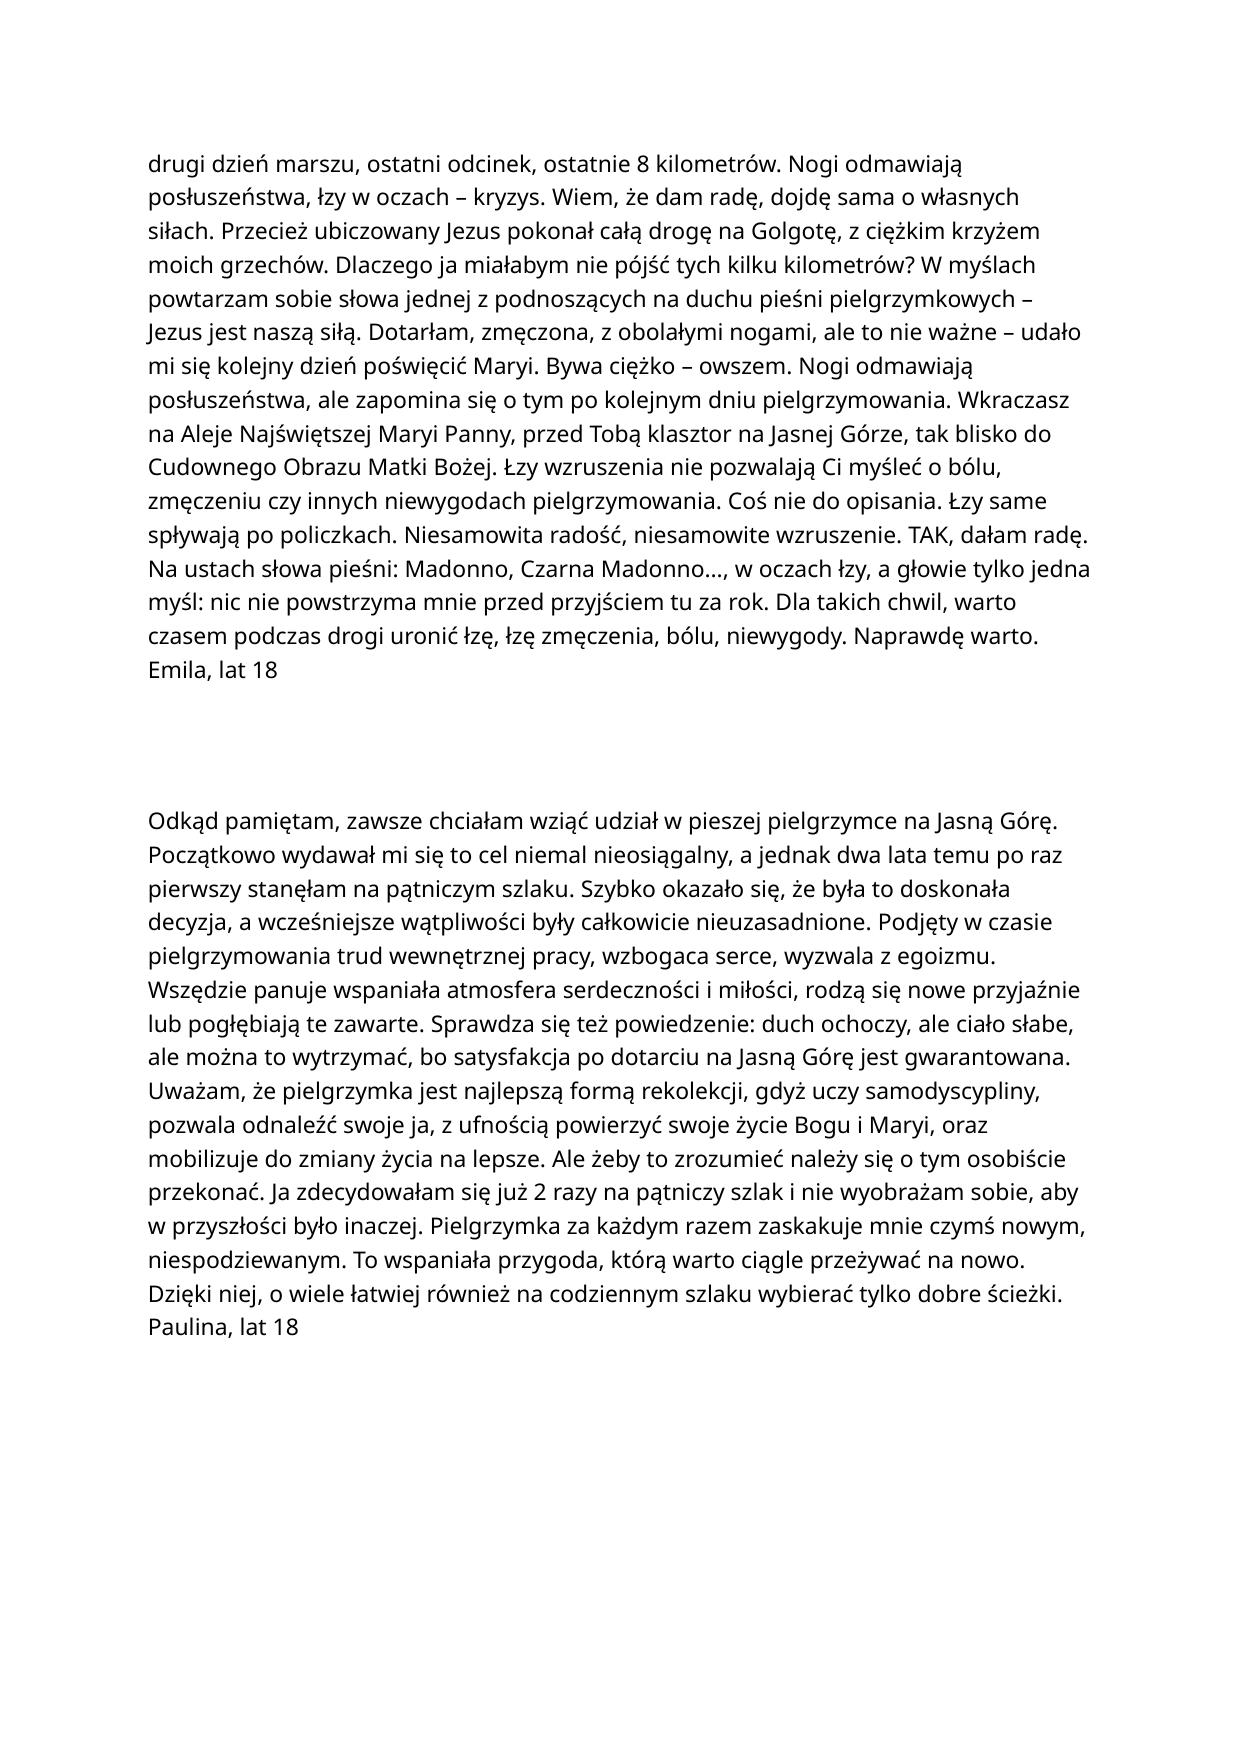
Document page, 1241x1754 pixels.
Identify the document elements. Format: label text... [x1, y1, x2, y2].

text Odkąd pamiętam, zawsze chciałam wziąć udział w pieszej pielgrzymce na Jasną Górę. Początkowo wydawał mi się to cel niemal nieosiągalny, a jednak dwa lata temu po raz pierwszy stanęłam na pątniczym szlaku. Szybko okazało się, że była to doskonała decyzja, a wcześniejsze wątpliwości były całkowicie nieuzasadnione. Podjęty w czasie pielgrzymowania trud wewnętrznej pracy, wzbogaca serce, wyzwala z egoizmu. Wszędzie panuje wspaniała atmosfera serdeczności i miłości, rodzą się nowe przyjaźnie lub pogłębiają te zawarte. Sprawdza się też powiedzenie: duch ochoczy, ale ciało słabe, ale można to wytrzymać, bo satysfakcja po dotarciu na Jasną Górę jest gwarantowana. Uważam, że pielgrzymka jest najlepszą formą rekolekcji, gdyż uczy samodyscypliny, pozwala odnaleźć swoje ja, z ufnością powierzyć swoje życie Bogu i Maryi, oraz mobilizuje do zmiany życia na lepsze. Ale żeby to zrozumieć należy się o tym osobiście przekonać. Ja zdecydowałam się już 2 razy na pątniczy szlak i nie wyobrażam sobie, aby w przyszłości było inaczej. Pielgrzymka za każdym razem zaskakuje mnie czymś nowym, niespodziewanym. To wspaniała przygoda, którą warto ciągle przeżywać na nowo. Dzięki niej, o wiele łatwiej również na codziennym szlaku wybierać tylko dobre ścieżki. Paulina, lat 18 [148, 805, 1093, 1343]
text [148, 148, 1093, 685]
